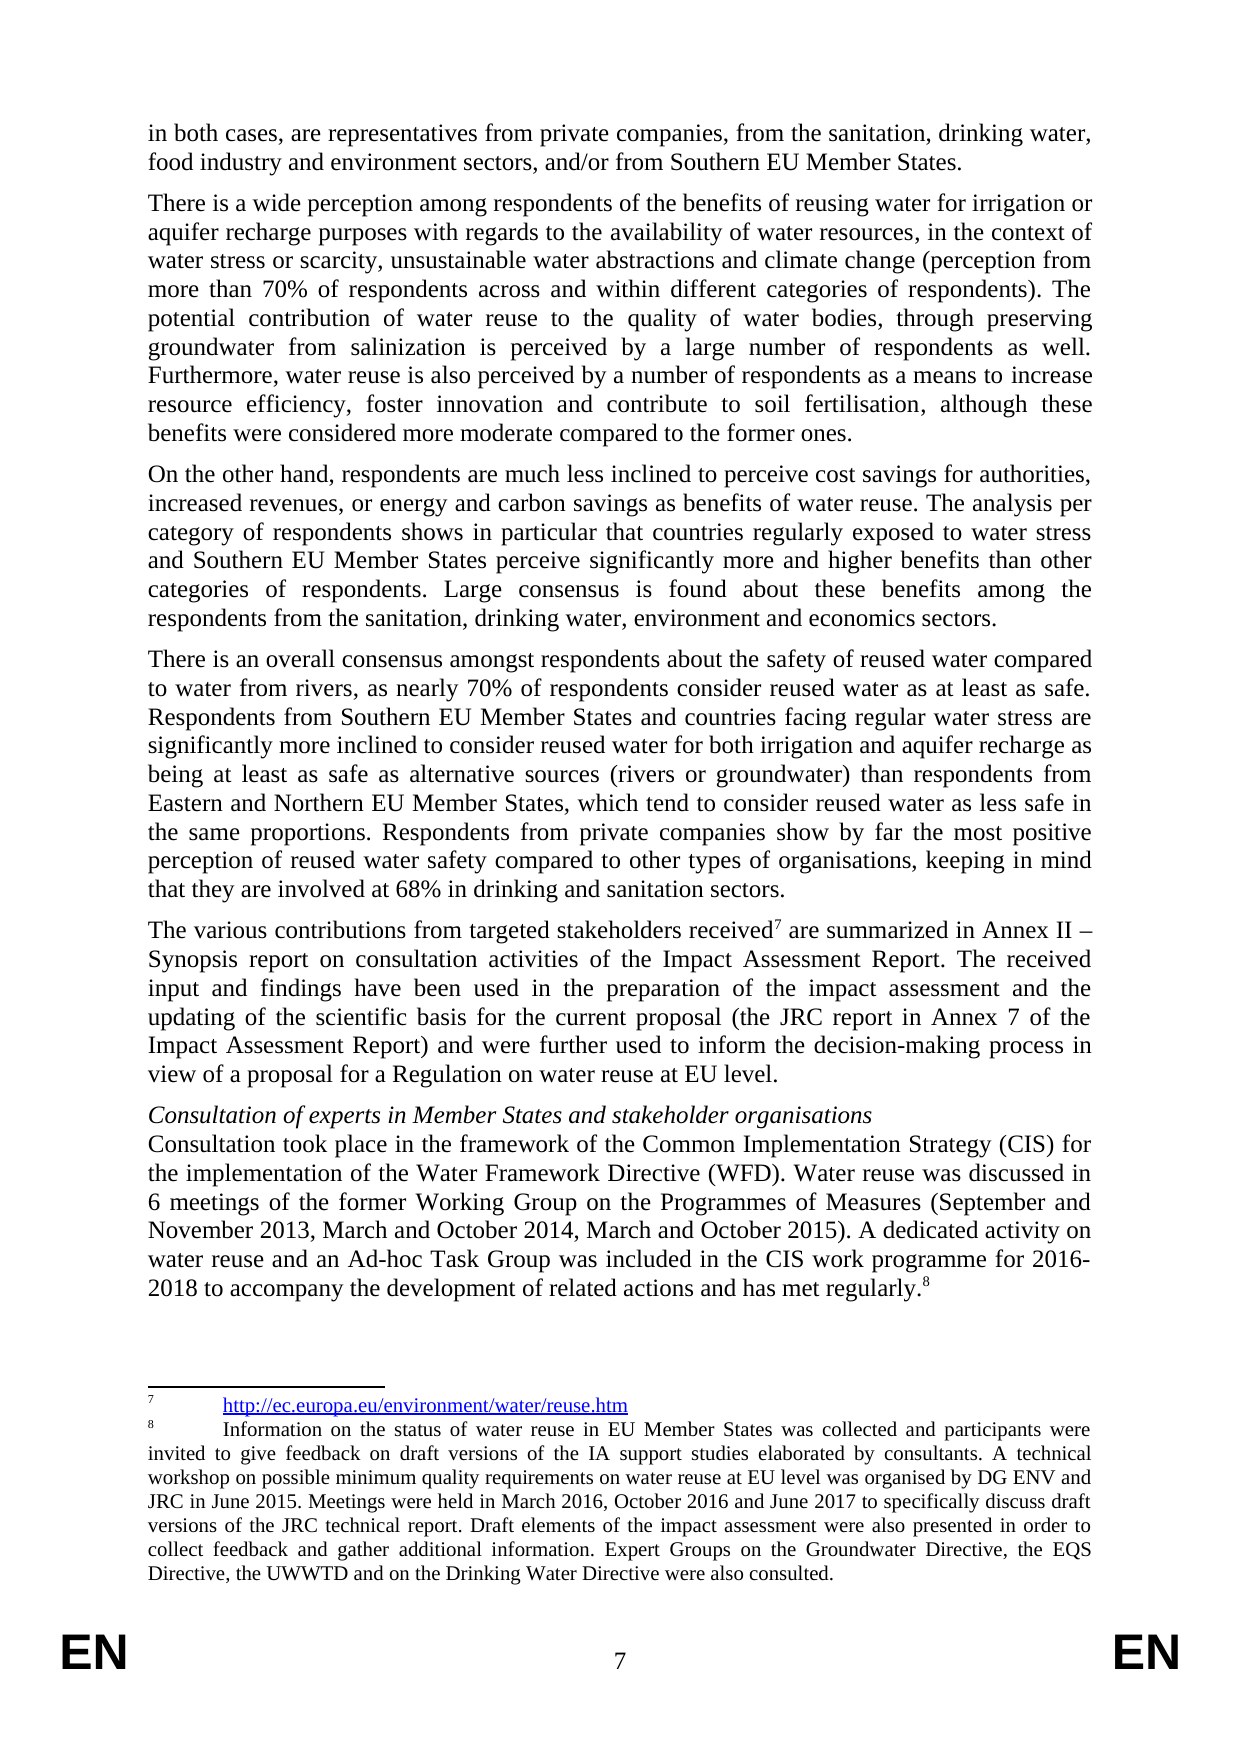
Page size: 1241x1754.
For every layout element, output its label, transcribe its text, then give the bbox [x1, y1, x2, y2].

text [148, 118, 1093, 176]
text Consultation took place in the framework of the Common Implementation Strategy (CIS) for the implementation of the Water Framework Directive (WFD). Water reuse was discussed in 6 meetings of the former Working Group on the Programmes of Measures (September and November 2013, March and October 2014, March and October 2015). A dedicated activity on water reuse and an Ad-hoc Task Group was included in the CIS work programme for 2016-2018 to accompany the development of related actions and has met regularly. [148, 1129, 1093, 1302]
text There is an overall consensus amongst respondents about the safety of reused water compared to water from rivers, as nearly 70% of respondents consider reused water as at least as safe. Respondents from Southern EU Member States and countries facing regular water stress are significantly more inclined to consider reused water for both irrigation and aquifer recharge as being at least as safe as alternative sources (rivers or groundwater) than respondents from Eastern and Northern EU Member States, which tend to consider reused water as less safe in the same proportions. Respondents from private companies show by far the most positive perception of reused water safety compared to other types of organisations, keeping in mind that they are involved at 68% in drinking and sanitation sectors. [148, 644, 1093, 903]
text The various contributions from targeted stakeholders received are summarized in Annex II – Synopsis report on consultation activities of the Impact Assessment Report. The received input and findings have been used in the preparation of the impact assessment and the updating of the scientific basis for the current proposal (the JRC report in Annex 7 of the Impact Assessment Report) and were further used to inform the decision-making process in view of a proposal for a Regulation on water reuse at EU level. [148, 916, 1093, 1088]
text Consultation of experts in Member States and stakeholder organisations [148, 1101, 1093, 1129]
text There is a wide perception among respondents of the benefits of reusing water for irrigation or aquifer recharge purposes with regards to the availability of water resources, in the context of water stress or scarcity, unsustainable water abstractions and climate change (perception from more than 70% of respondents across and within different categories of respondents). The potential contribution of water reuse to the quality of water bodies, through preserving groundwater from salinization is perceived by a large number of respondents as well. Furthermore, water reuse is also perceived by a number of respondents as a means to increase resource efficiency, foster innovation and contribute to soil fertilisation, although these benefits were considered more moderate compared to the former ones. [148, 188, 1093, 447]
text On the other hand, respondents are much less inclined to perceive cost savings for authorities, increased revenues, or energy and carbon savings as benefits of water reuse. The analysis per category of respondents shows in particular that countries regularly exposed to water stress and Southern EU Member States perceive significantly more and higher benefits than other categories of respondents. Large consensus is found about these benefits among the respondents from the sanitation, drinking water, environment and economics sectors. [148, 459, 1093, 632]
